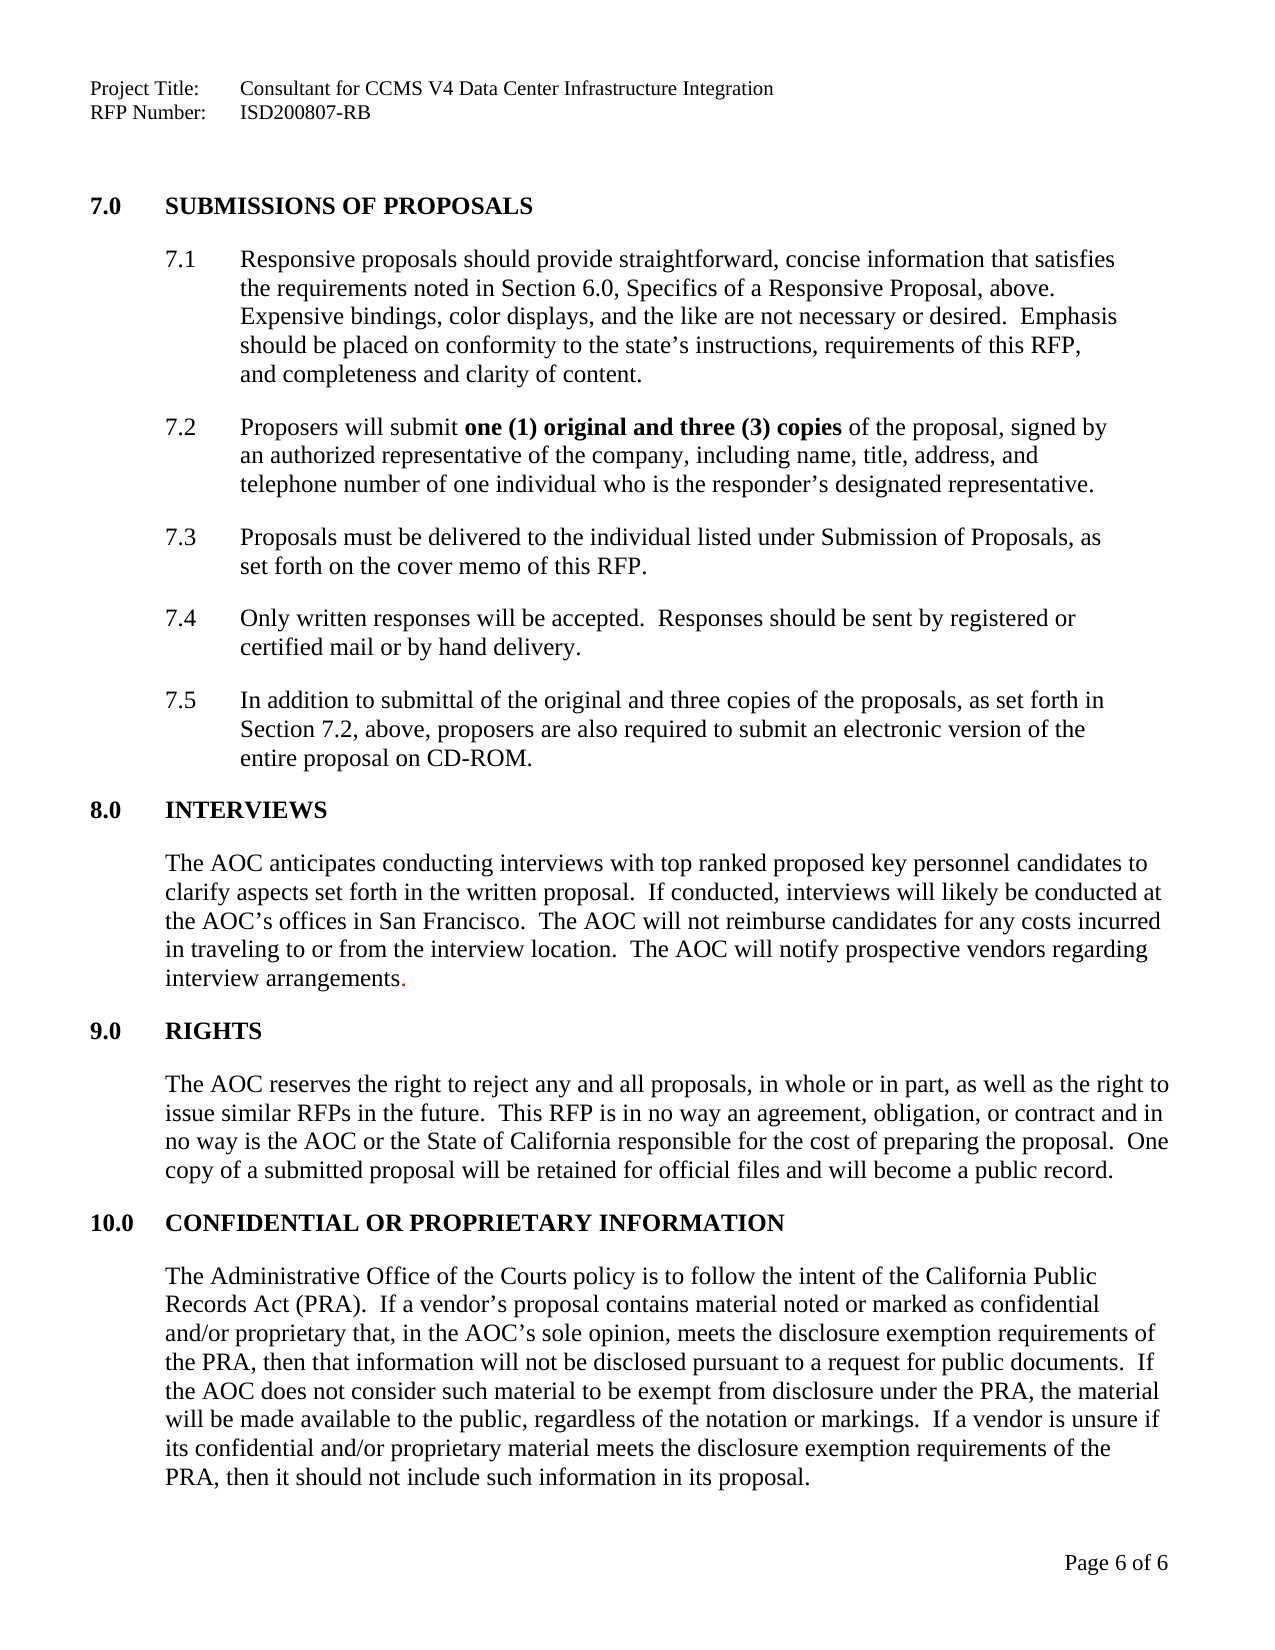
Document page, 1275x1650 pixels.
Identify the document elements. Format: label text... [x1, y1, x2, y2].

text 7.5 In addition to submittal of the original and three copies of the proposals, as set forth in Section 7.2, above, proposers are also required to submit an electronic version of the entire proposal on CD-ROM. [165, 685, 1122, 771]
text 8.0 INTERVIEWS [90, 795, 1170, 824]
text 9.0 RIGHTS [90, 1016, 1170, 1045]
text The Administrative Office of the Courts policy is to follow the intent of the California Public Records Act (PRA). If a vendor’s proposal contains material noted or marked as confidential and/or proprietary that, in the AOC’s sole opinion, meets the disclosure exemption requirements of the PRA, then that information will not be disclosed pursuant to a request for public documents. If the AOC does not consider such material to be exempt from disclosure under the PRA, the material will be made available to the public, regardless of the notation or markings. If a vendor is unsure if its confidential and/or proprietary material meets the disclosure exemption requirements of the PRA, then it should not include such information in its proposal. [165, 1261, 1170, 1491]
text 7.1 Responsive proposals should provide straightforward, concise information that satisfies the requirements noted in Section 6.0, Specifics of a Responsive Proposal, above. Expensive bindings, color displays, and the like are not necessary or desired. Emphasis should be placed on conformity to the state’s instructions, requirements of this RFP, and completeness and clarity of content. [165, 244, 1121, 388]
text 7.0 SUBMISSIONS OF PROPOSALS [90, 191, 1170, 220]
text 7.2 Proposers will submit one (1) original and three (3) copies of the proposal, signed by an authorized representative of the company, including name, title, address, and telephone number of one individual who is the responder’s designated representative. [165, 412, 1121, 498]
text The AOC anticipates conducting interviews with top ranked proposed key personnel candidates to clarify aspects set forth in the written proposal. If conducted, interviews will likely be conducted at the AOC’s offices in . The AOC will not reimburse candidates for any costs incurred in traveling to or from the interview location. The AOC will notify prospective vendors regarding interview arrangements. [165, 848, 1170, 992]
text 7.4 Only written responses will be accepted. Responses should be sent by registered or certified mail or by hand delivery. [165, 603, 1122, 661]
text The AOC reserves the right to reject any and all proposals, in whole or in part, as well as the right to issue similar RFPs in the future. This RFP is in no way an agreement, obligation, or contract and in no way is the AOC or the State of responsible for the cost of preparing the proposal. One copy of a submitted proposal will be retained for official files and will become a public record. [165, 1069, 1170, 1184]
text 10.0 CONFIDENTIAL OR PROPRIETARY INFORMATION [90, 1208, 1170, 1237]
text 7.3 Proposals must be delivered to the individual listed under Submission of Proposals, as set forth on the cover memo of this RFP. [165, 522, 1121, 579]
